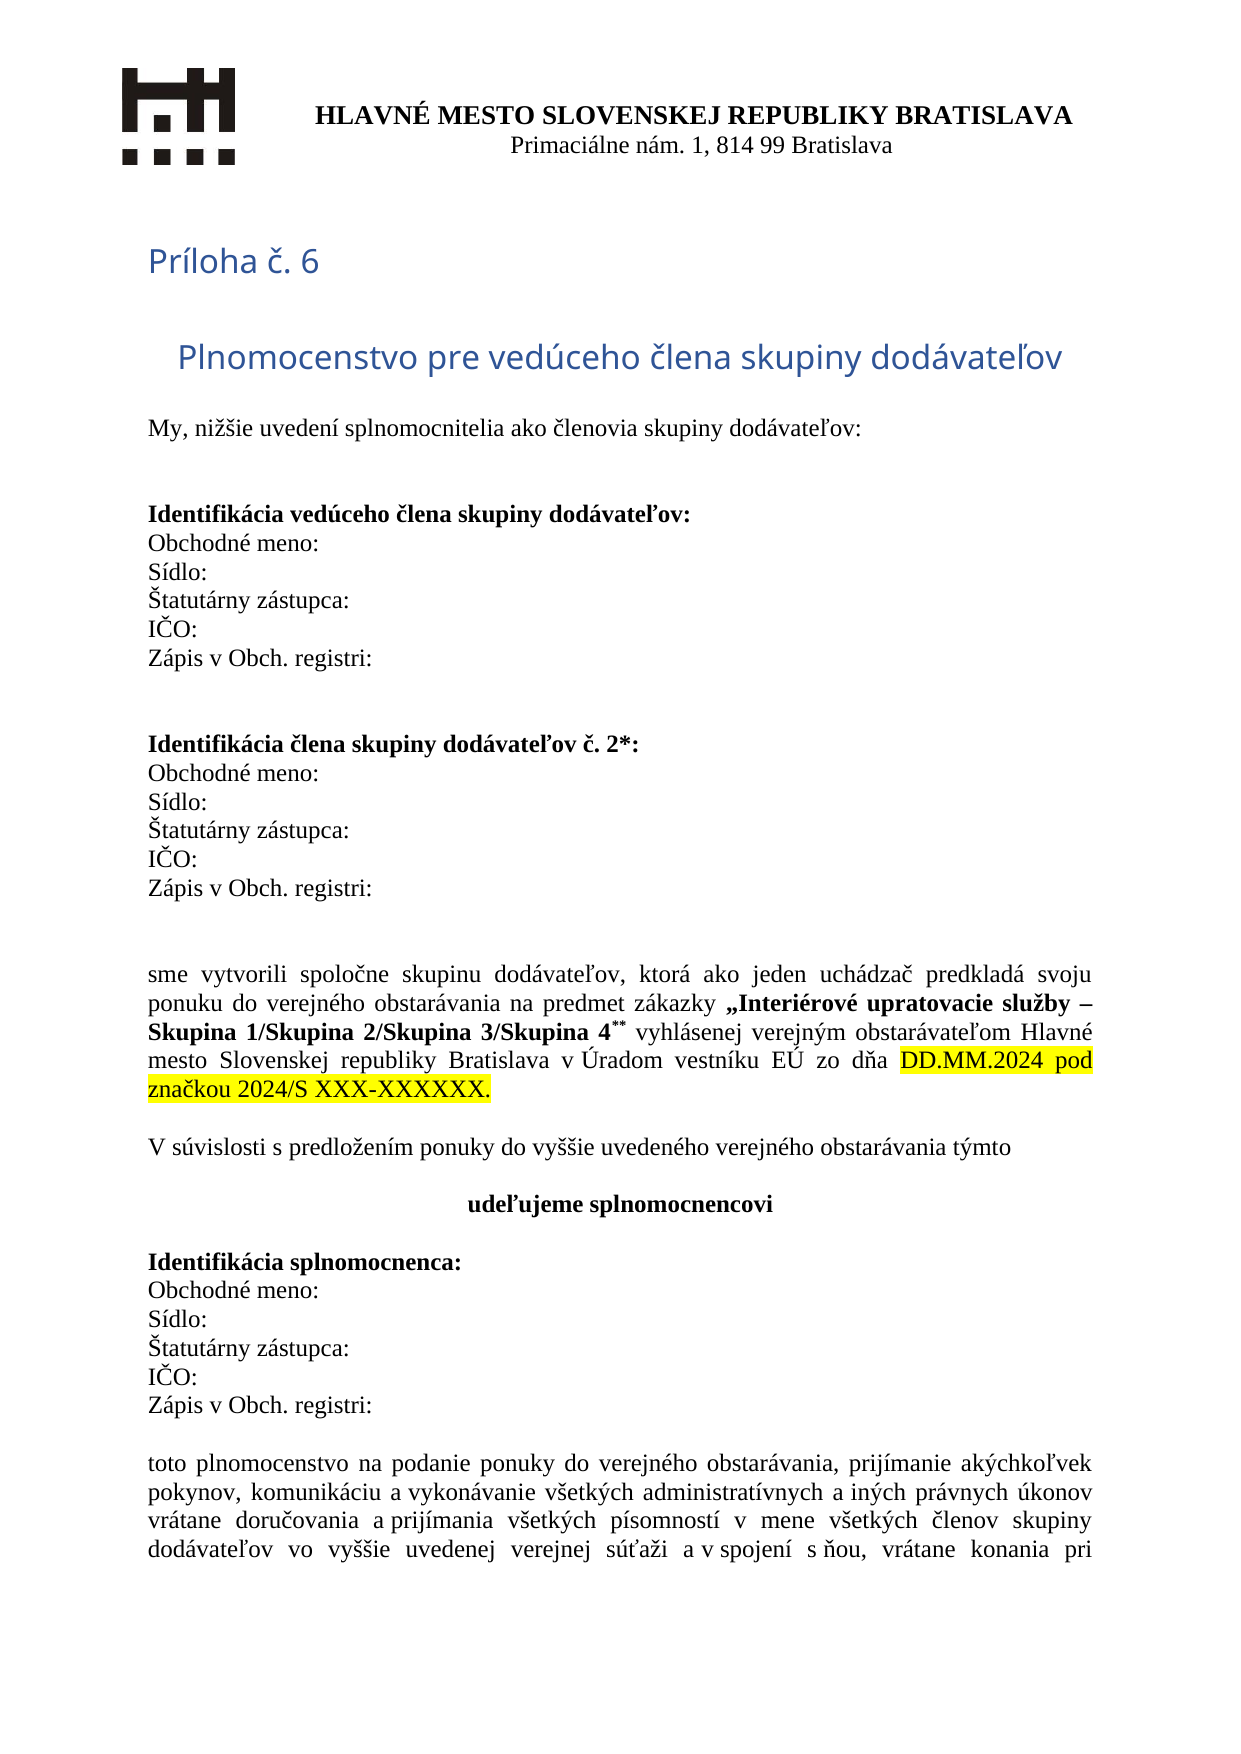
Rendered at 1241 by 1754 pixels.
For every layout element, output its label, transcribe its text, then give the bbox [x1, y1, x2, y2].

text Obchodné meno: [148, 1276, 1093, 1304]
subtitle Plnomocenstvo pre vedúceho člena skupiny dodávateľov [148, 334, 1093, 379]
text IČO: [148, 614, 1093, 643]
text Zápis v Obch. registri: [148, 873, 1093, 902]
text Identifikácia člena skupiny dodávateľov č. 2*: [148, 729, 1093, 758]
text Obchodné meno: [148, 758, 1093, 787]
text Sídlo: [148, 787, 1093, 816]
text Štatutárny zástupca: [148, 816, 1093, 844]
text Štatutárny zástupca: [148, 1333, 1093, 1362]
text Sídlo: [148, 557, 1093, 586]
text Štatutárny zástupca: [148, 586, 1093, 614]
text Identifikácia splnomocnenca: [148, 1247, 1093, 1276]
text Sídlo: [148, 1304, 1093, 1333]
text IČO: [148, 1362, 1093, 1391]
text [148, 1448, 1093, 1563]
text Zápis v Obch. registri: [148, 1391, 1093, 1419]
text sme vytvorili spoločne skupinu dodávateľov, ktorá ako jeden uchádzač predkladá svoju ponuku do verejného obstarávania na predmet zákazky „Interiérové upratovacie služby – Skupina 1/Skupina 2/Skupina 3/Skupina 4** vyhlásenej verejným obstarávateľom Hlavné mesto Slovenskej republiky Bratislava v Úradom vestníku EÚ zo dňa DD.MM.2024 pod značkou 2024/S XXX-XXXXXX. [148, 959, 1093, 1017]
text Zápis v Obch. registri: [148, 643, 1093, 672]
text My, nižšie uvedení splnomocnitelia ako členovia skupiny dodávateľov: [148, 413, 1093, 442]
subtitle Príloha č. 6 [148, 238, 1093, 284]
picture [122, 68, 235, 165]
text IČO: [148, 844, 1093, 873]
text Obchodné meno: [148, 528, 1093, 557]
text Identifikácia vedúceho člena skupiny dodávateľov: [148, 499, 1093, 528]
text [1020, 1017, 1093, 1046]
text udeľujeme splnomocnencovi [148, 1189, 1093, 1218]
text V súvislosti s predložením ponuky do vyššie uvedeného verejného obstarávania týmto [148, 1132, 1093, 1161]
text sme vytvorili spoločne skupinu dodávateľov, ktorá ako jeden uchádzač predkladá svoju ponuku do verejného obstarávania na predmet zákazky „Interiérové upratovacie služby – Skupina 1/Skupina 2/Skupina 3/Skupina 4** vyhlásenej verejným obstarávateľom Hlavné mesto Slovenskej republiky Bratislava v Úradom vestníku EÚ zo dňa DD.MM.2024 pod značkou 2024/S XXX-XXXXXX. [148, 1046, 1093, 1103]
